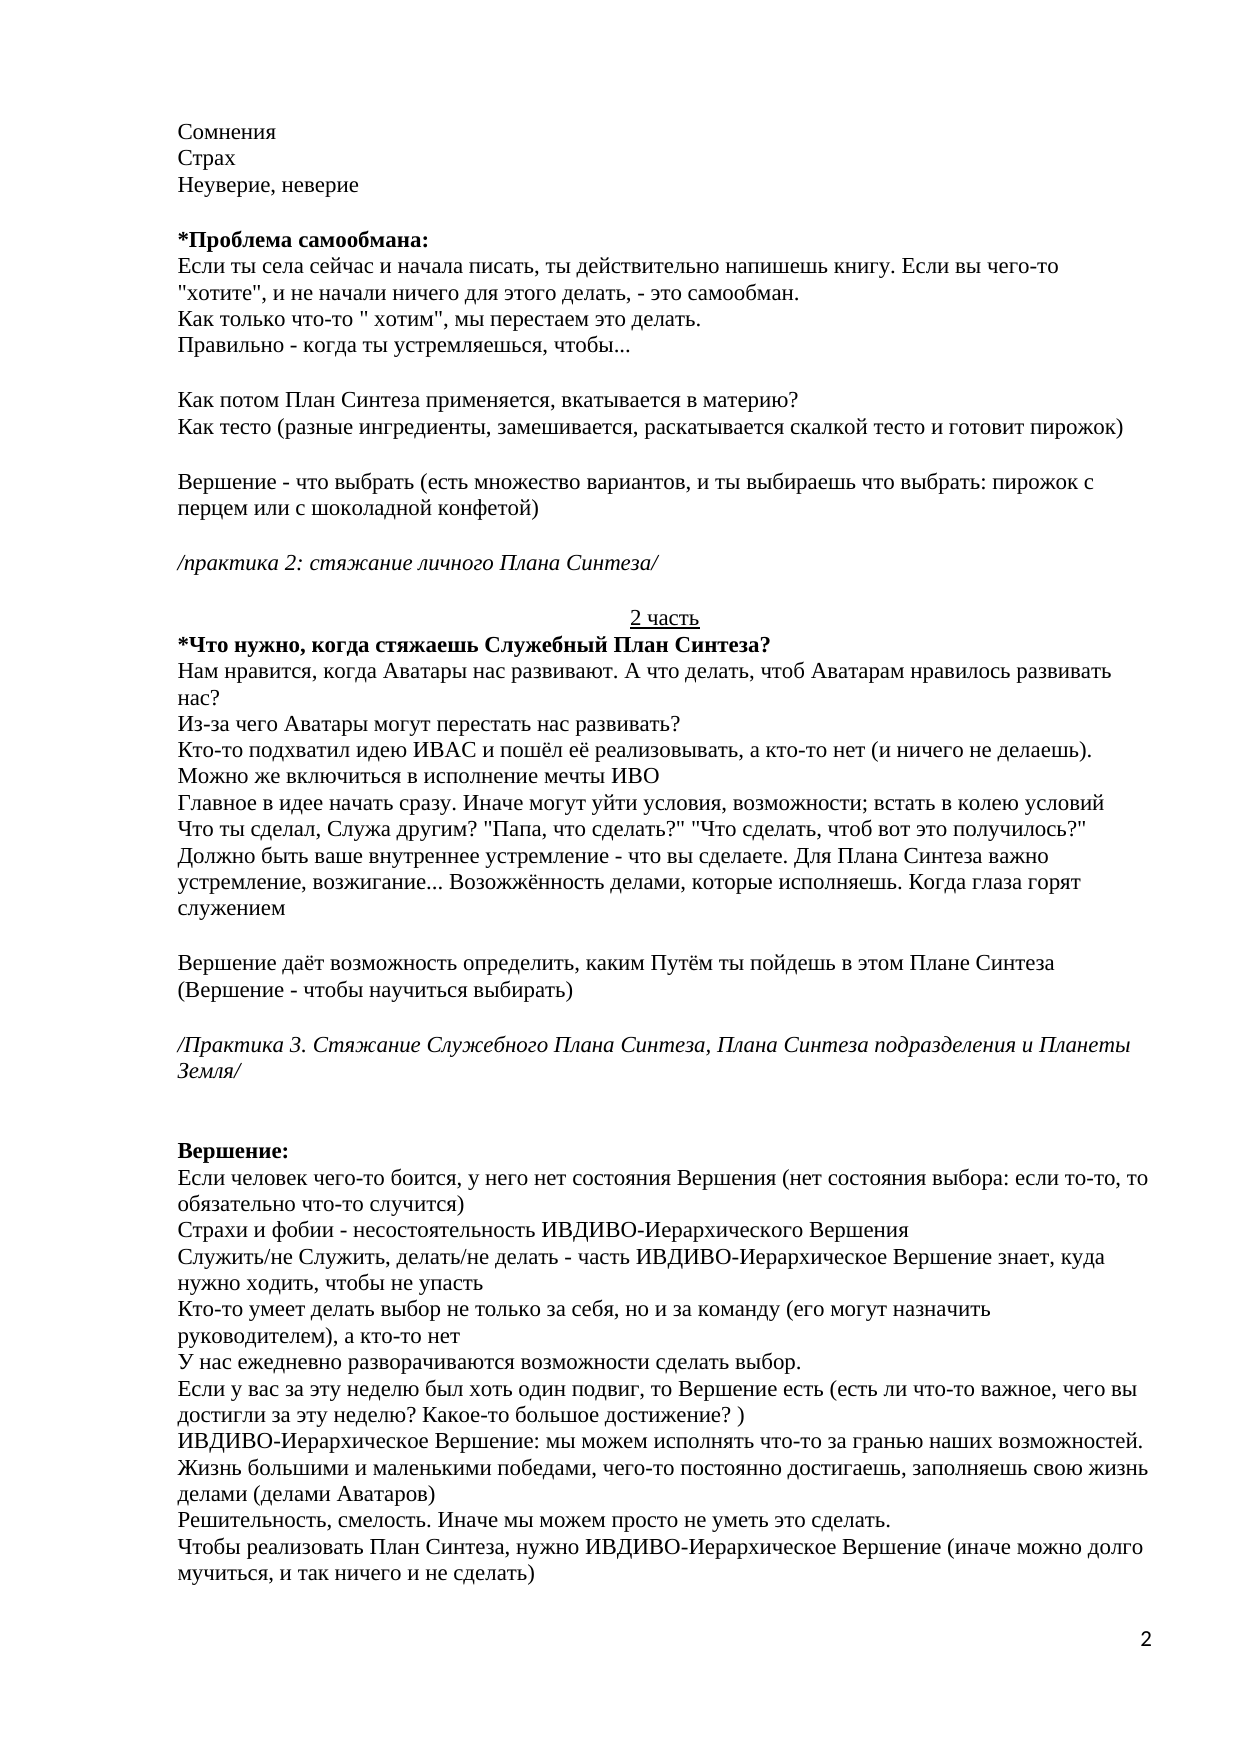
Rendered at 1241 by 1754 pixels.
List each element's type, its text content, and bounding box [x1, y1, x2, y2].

text Решительность, смелость. Иначе мы можем просто не уметь это сделать. [177, 1506, 1152, 1533]
text Кто-то умеет делать выбор не только за себя, но и за команду (его могут назначить руководителем), а кто-то нет [177, 1296, 1152, 1348]
text 2 часть [177, 604, 1152, 631]
text Должно быть ваше внутреннее устремление - что вы сделаете. Для Плана Синтеза важно устремление, возжигание... Возожжëнность делами, которые исполняешь. Когда глаза горят служением [177, 842, 1152, 921]
text Вершение: [177, 1137, 1152, 1164]
text Страх [177, 144, 1152, 171]
text Если у вас за эту неделю был хоть один подвиг, то Вершение есть (есть ли что-то важное, чего вы достигли за эту неделю? Какое-то большое достижение? ) [177, 1374, 1152, 1427]
text Можно же включиться в исполнение мечты ИВО [177, 763, 1152, 789]
text *Проблема самообмана: [177, 226, 1152, 252]
text Вершение даёт возможность определить, каким Путëм ты пойдешь в этом Плане Синтеза (Вершение - чтобы научиться выбирать) [177, 949, 1152, 1002]
text Из-за чего Аватары могут перестать нас развивать? [177, 710, 1152, 736]
text Кто-то подхватил идею ИВАС и пошëл еë реализовывать, а кто-то нет (и ничего не делаешь). [177, 736, 1152, 763]
text Неуверие, неверие [177, 171, 1152, 197]
text Как потом План Синтеза применяется, вкатывается в материю? [177, 386, 1152, 413]
text Чтобы реализовать План Синтеза, нужно ИВДИВО-Иерархическое Вершение (иначе можно долго мучиться, и так ничего и не сделать) [177, 1533, 1152, 1585]
text Главное в идее начать сразу. Иначе могут уйти условия, возможности; встать в колею условий [177, 789, 1152, 815]
text /практика 2: стяжание личного Плана Синтеза/ [177, 549, 1152, 576]
text Если ты села сейчас и начала писать, ты действительно напишешь книгу. Если вы чего-то "хотите", и не начали ничего для этого делать, - это самообман. [177, 252, 1152, 305]
text *Что нужно, когда стяжаешь Служебный План Синтеза? [177, 631, 1152, 657]
text Как тесто (разные ингредиенты, замешивается, раскатывается скалкой тесто и готовит пирожок) [177, 413, 1152, 439]
text /Практика 3. Стяжание Служебного Плана Синтеза, Плана Синтеза подразделения и Планеты Земля/ [177, 1031, 1152, 1084]
text Если человек чего-то боится, у него нет состояния Вершения (нет состояния выбора: если то-то, то обязательно что-то случится) [177, 1164, 1152, 1216]
text Сомнения [177, 118, 1152, 144]
text У нас ежедневно разворачиваются возможности сделать выбор. [177, 1348, 1152, 1374]
text Страхи и фобии - несостоятельность ИВДИВО-Иерархического Вершения [177, 1216, 1152, 1243]
text Вершение - что выбрать (есть множество вариантов, и ты выбираешь что выбрать: пирожок с перцем или с шоколадной конфетой) [177, 468, 1152, 521]
text Служить/не Служить, делать/не делать - часть ИВДИВО-Иерархическое Вершение знает, куда нужно ходить, чтобы не упасть [177, 1243, 1152, 1296]
text Что ты сделал, Служа другим? "Папа, что сделать?" "Что сделать, чтоб вот это получилось?" [177, 815, 1152, 842]
text ИВДИВО-Иерархическое Вершение: мы можем исполнять что-то за гранью наших возможностей. Жизнь большими и маленькими победами, чего-то постоянно достигаешь, заполняешь свою жизнь делами (делами Аватаров) [177, 1427, 1152, 1506]
text Нам нравится, когда Аватары нас развивают. А что делать, чтоб Аватарам нравилось развивать нас? [177, 657, 1152, 710]
text Как только что-то " хотим", мы перестаем это делать. [177, 305, 1152, 331]
text Правильно - когда ты устремляешься, чтобы... [177, 331, 1152, 358]
